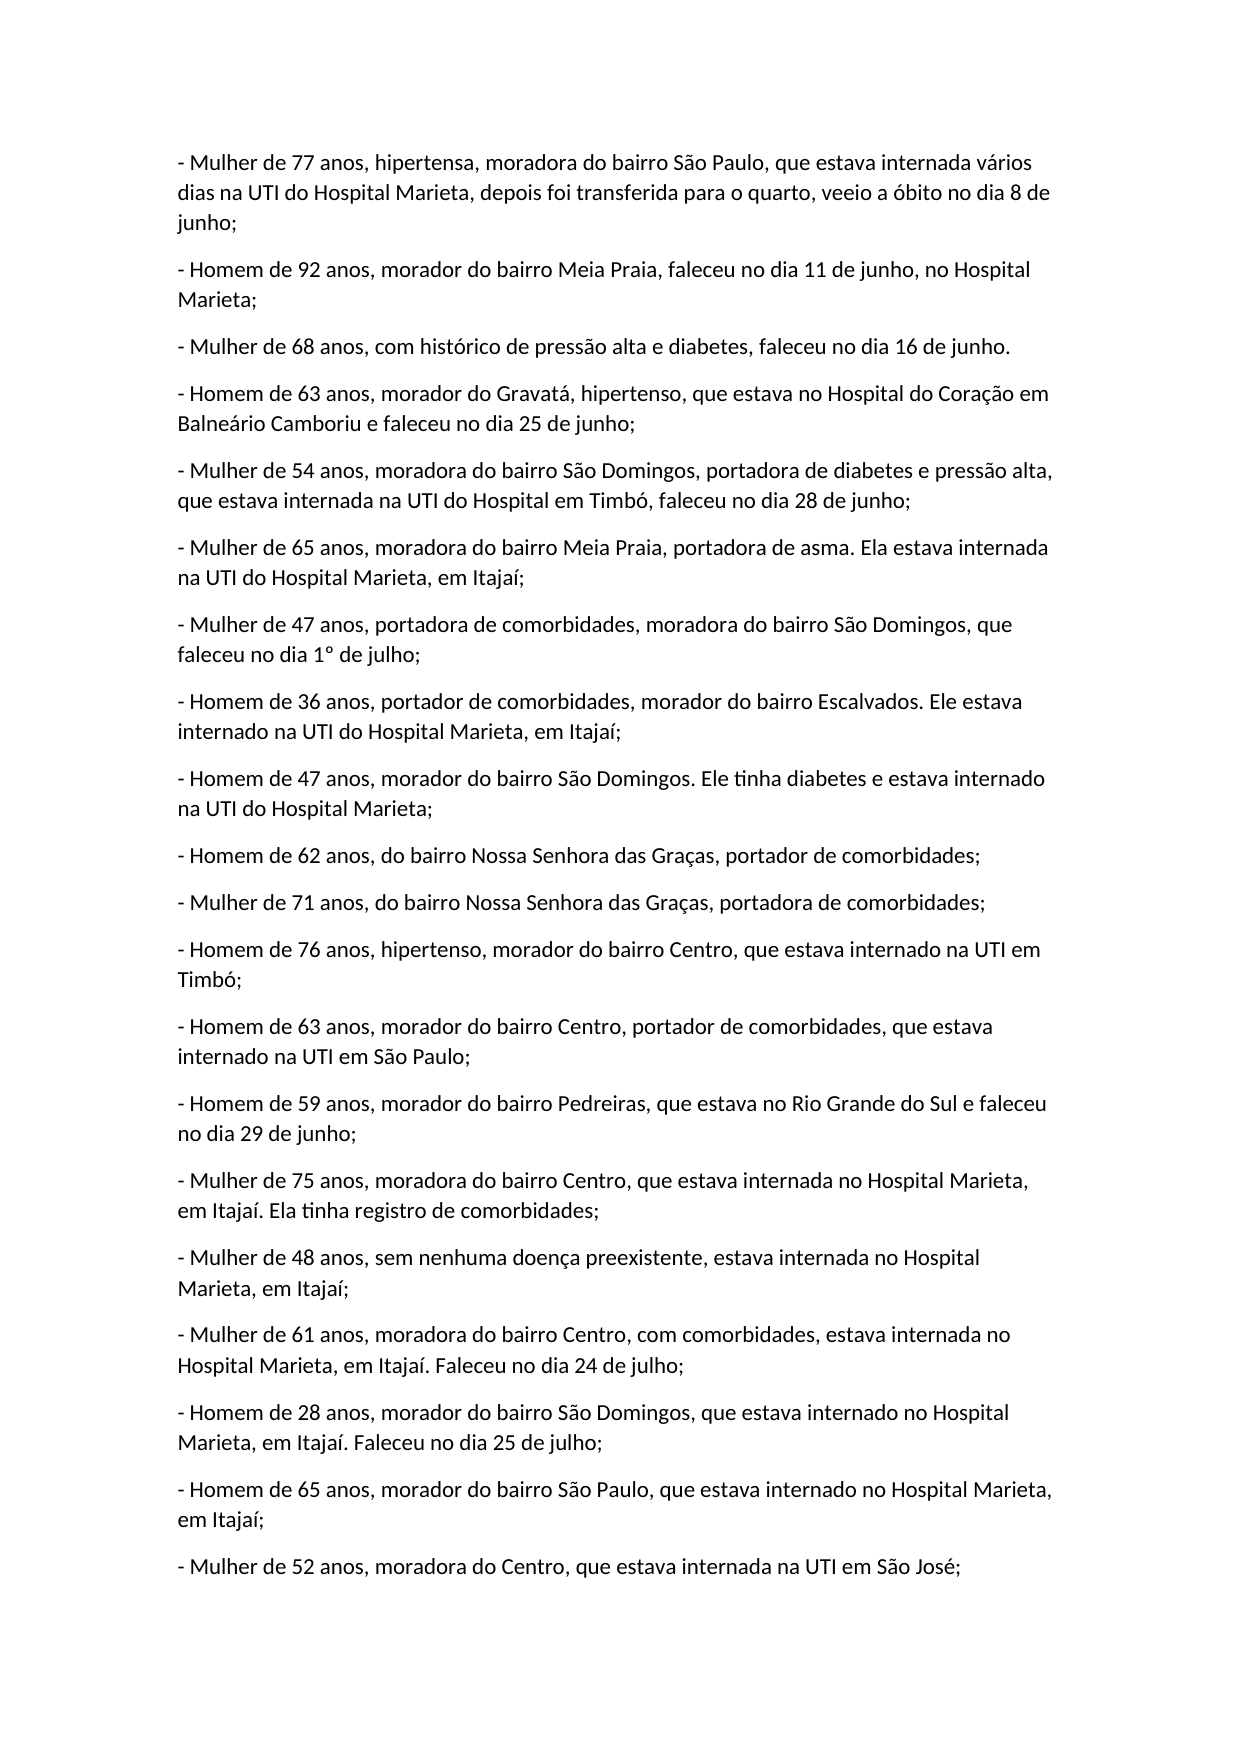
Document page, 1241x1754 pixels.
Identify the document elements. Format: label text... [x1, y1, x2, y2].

text - Mulher de 75 anos, moradora do bairro Centro, que estava internada no Hospital Marieta, em Itajaí. Ela tinha registro de comorbidades; [177, 1166, 1063, 1224]
text - Mulher de 54 anos, moradora do bairro São Domingos, portadora de diabetes e pressão alta, que estava internada na UTI do Hospital em Timbó, faleceu no dia 28 de junho; [177, 456, 1063, 514]
text - Homem de 59 anos, morador do bairro Pedreiras, que estava no Rio Grande do Sul e faleceu no dia 29 de junho; [177, 1089, 1063, 1147]
text - Mulher de 47 anos, portadora de comorbidades, moradora do bairro São Domingos, que faleceu no dia 1º de julho; [177, 610, 1063, 668]
text - Homem de 63 anos, morador do Gravatá, hipertenso, que estava no Hospital do Coração em Balneário Camboriu e faleceu no dia 25 de junho; [177, 379, 1063, 437]
text - Homem de 28 anos, morador do bairro São Domingos, que estava internado no Hospital Marieta, em Itajaí. Faleceu no dia 25 de julho; [177, 1398, 1063, 1456]
text - Mulher de 65 anos, moradora do bairro Meia Praia, portadora de asma. Ela estava internada na UTI do Hospital Marieta, em Itajaí; [177, 533, 1063, 591]
text - Mulher de 48 anos, sem nenhuma doença preexistente, estava internada no Hospital Marieta, em Itajaí; [177, 1243, 1063, 1302]
text - Homem de 63 anos, morador do bairro Centro, portador de comorbidades, que estava internado na UTI em São Paulo; [177, 1012, 1063, 1070]
text - Mulher de 61 anos, moradora do bairro Centro, com comorbidades, estava internada no Hospital Marieta, em Itajaí. Faleceu no dia 24 de julho; [177, 1321, 1063, 1379]
text - Homem de 47 anos, morador do bairro São Domingos. Ele tinha diabetes e estava internado na UTI do Hospital Marieta; [177, 764, 1063, 822]
text - Homem de 76 anos, hipertenso, morador do bairro Centro, que estava internado na UTI em Timbó; [177, 935, 1063, 993]
text - Mulher de 77 anos, hipertensa, moradora do bairro São Paulo, que estava internada vários dias na UTI do Hospital Marieta, depois foi transferida para o quarto, veeio a óbito no dia 8 de junho; [177, 148, 1063, 236]
text - Homem de 36 anos, portador de comorbidades, morador do bairro Escalvados. Ele estava internado na UTI do Hospital Marieta, em Itajaí; [177, 687, 1063, 745]
text - Mulher de 68 anos, com histórico de pressão alta e diabetes, faleceu no dia 16 de junho. [177, 332, 1063, 360]
text - Mulher de 52 anos, moradora do Centro, que estava internada na UTI em São José; [177, 1552, 1063, 1580]
text - Homem de 92 anos, morador do bairro Meia Praia, faleceu no dia 11 de junho, no Hospital Marieta; [177, 255, 1063, 313]
text - Homem de 65 anos, morador do bairro São Paulo, que estava internado no Hospital Marieta, em Itajaí; [177, 1475, 1063, 1533]
text - Homem de 62 anos, do bairro Nossa Senhora das Graças, portador de comorbidades; [177, 841, 1063, 869]
text - Mulher de 71 anos, do bairro Nossa Senhora das Graças, portadora de comorbidades; [177, 888, 1063, 916]
